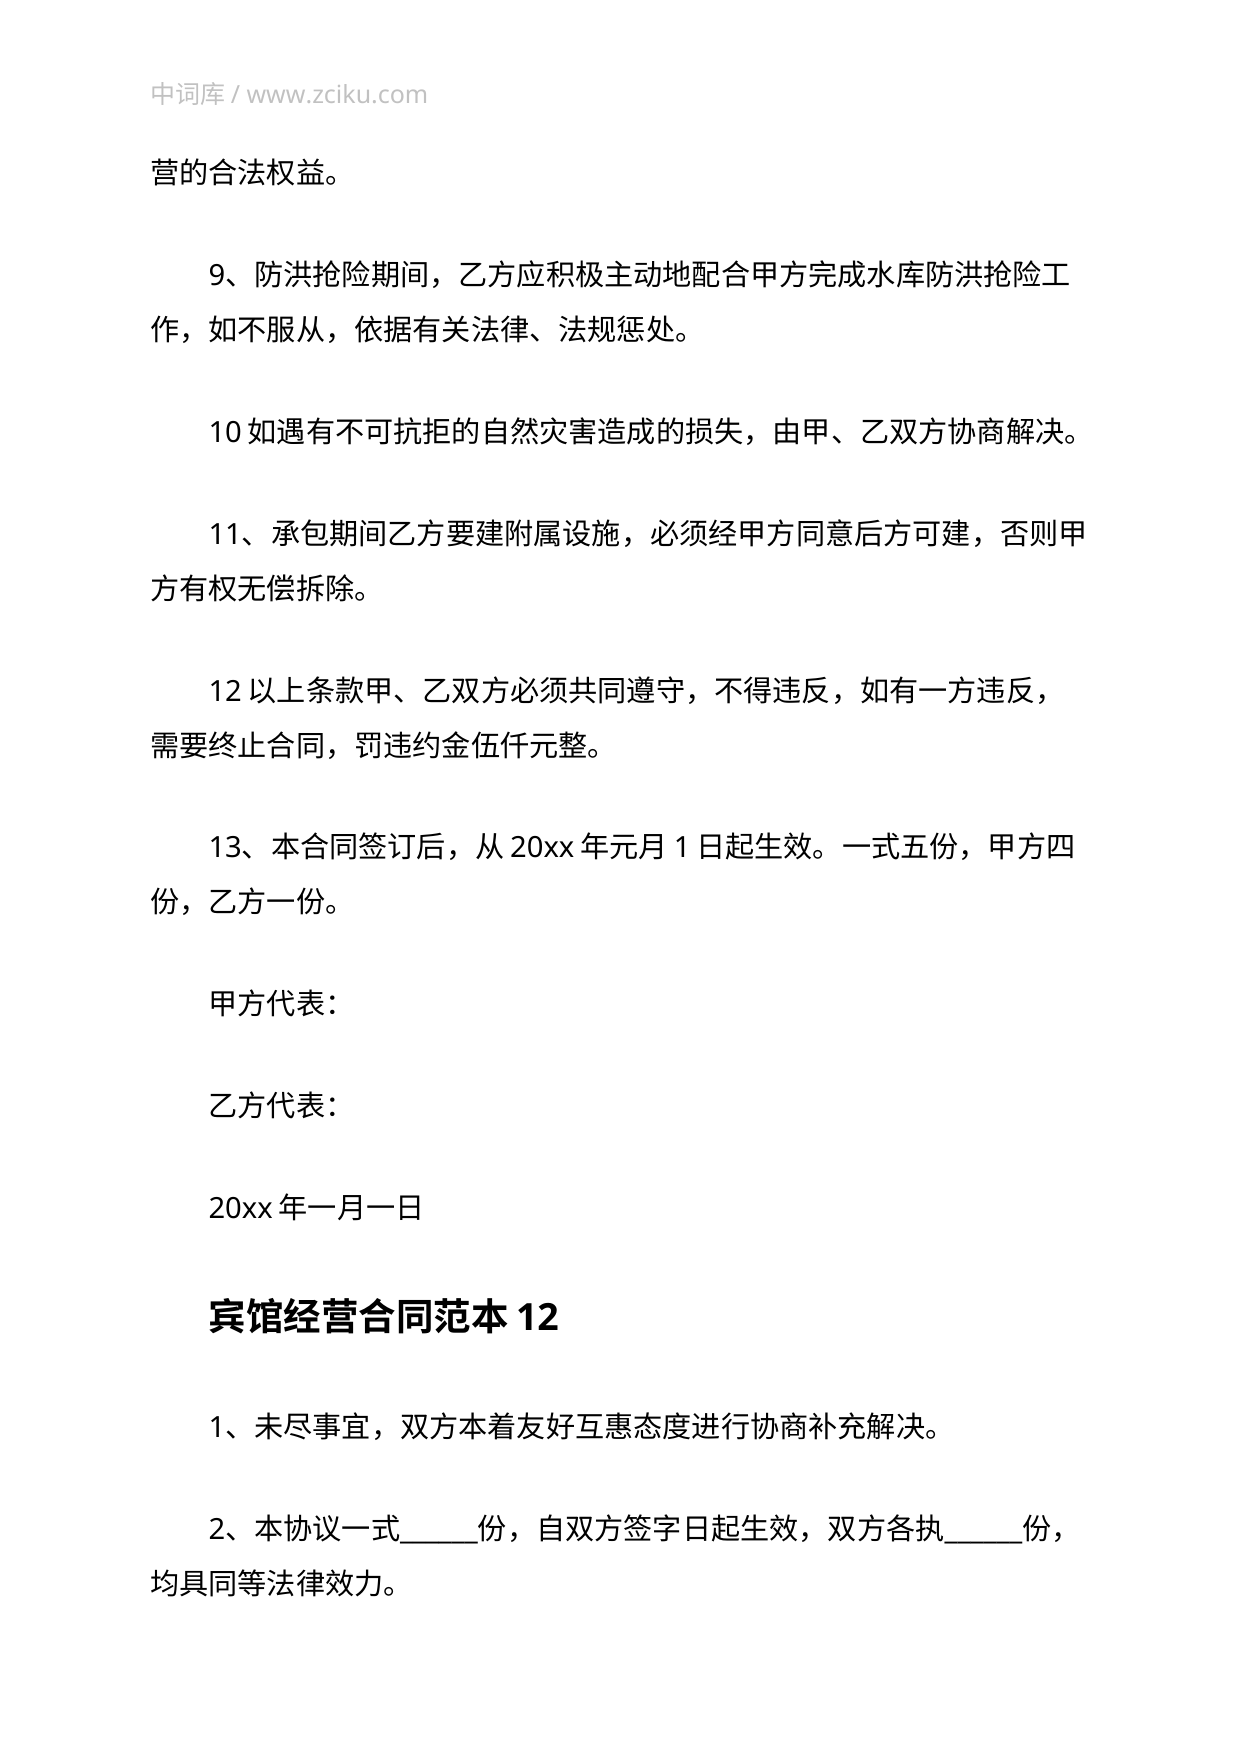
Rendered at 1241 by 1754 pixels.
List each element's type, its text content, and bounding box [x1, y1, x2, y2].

text 宾馆经营合同范本12 [150, 1286, 1090, 1341]
text 12以上条款甲、乙双方必须共同遵守，不得违反，如有一方违反，需要终止合同，罚违约金伍仟元整。 [150, 667, 1090, 764]
text 乙方代表： [150, 1083, 1090, 1125]
text 9、防洪抢险期间，乙方应积极主动地配合甲方完成水库防洪抢险工作，如不服从，依据有关法律、法规惩处。 [150, 252, 1090, 349]
text 10如遇有不可抗拒的自然灾害造成的损失，由甲、乙双方协商解决。 [150, 408, 1090, 451]
text 11、承包期间乙方要建附属设施，必须经甲方同意后方可建，否则甲方有权无偿拆除。 [150, 511, 1090, 608]
text 2、本协议一式______份，自双方签字日起生效，双方各执______份，均具同等法律效力。 [150, 1506, 1090, 1603]
text 1、未尽事宜，双方本着友好互惠态度进行协商补充解决。 [150, 1404, 1090, 1446]
text 甲方代表： [150, 981, 1090, 1023]
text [150, 150, 1090, 192]
text 13、本合同签订后，从20xx年元月1日起生效。一式五份，甲方四份，乙方一份。 [150, 824, 1090, 921]
text 20xx年一月一日 [150, 1184, 1090, 1227]
